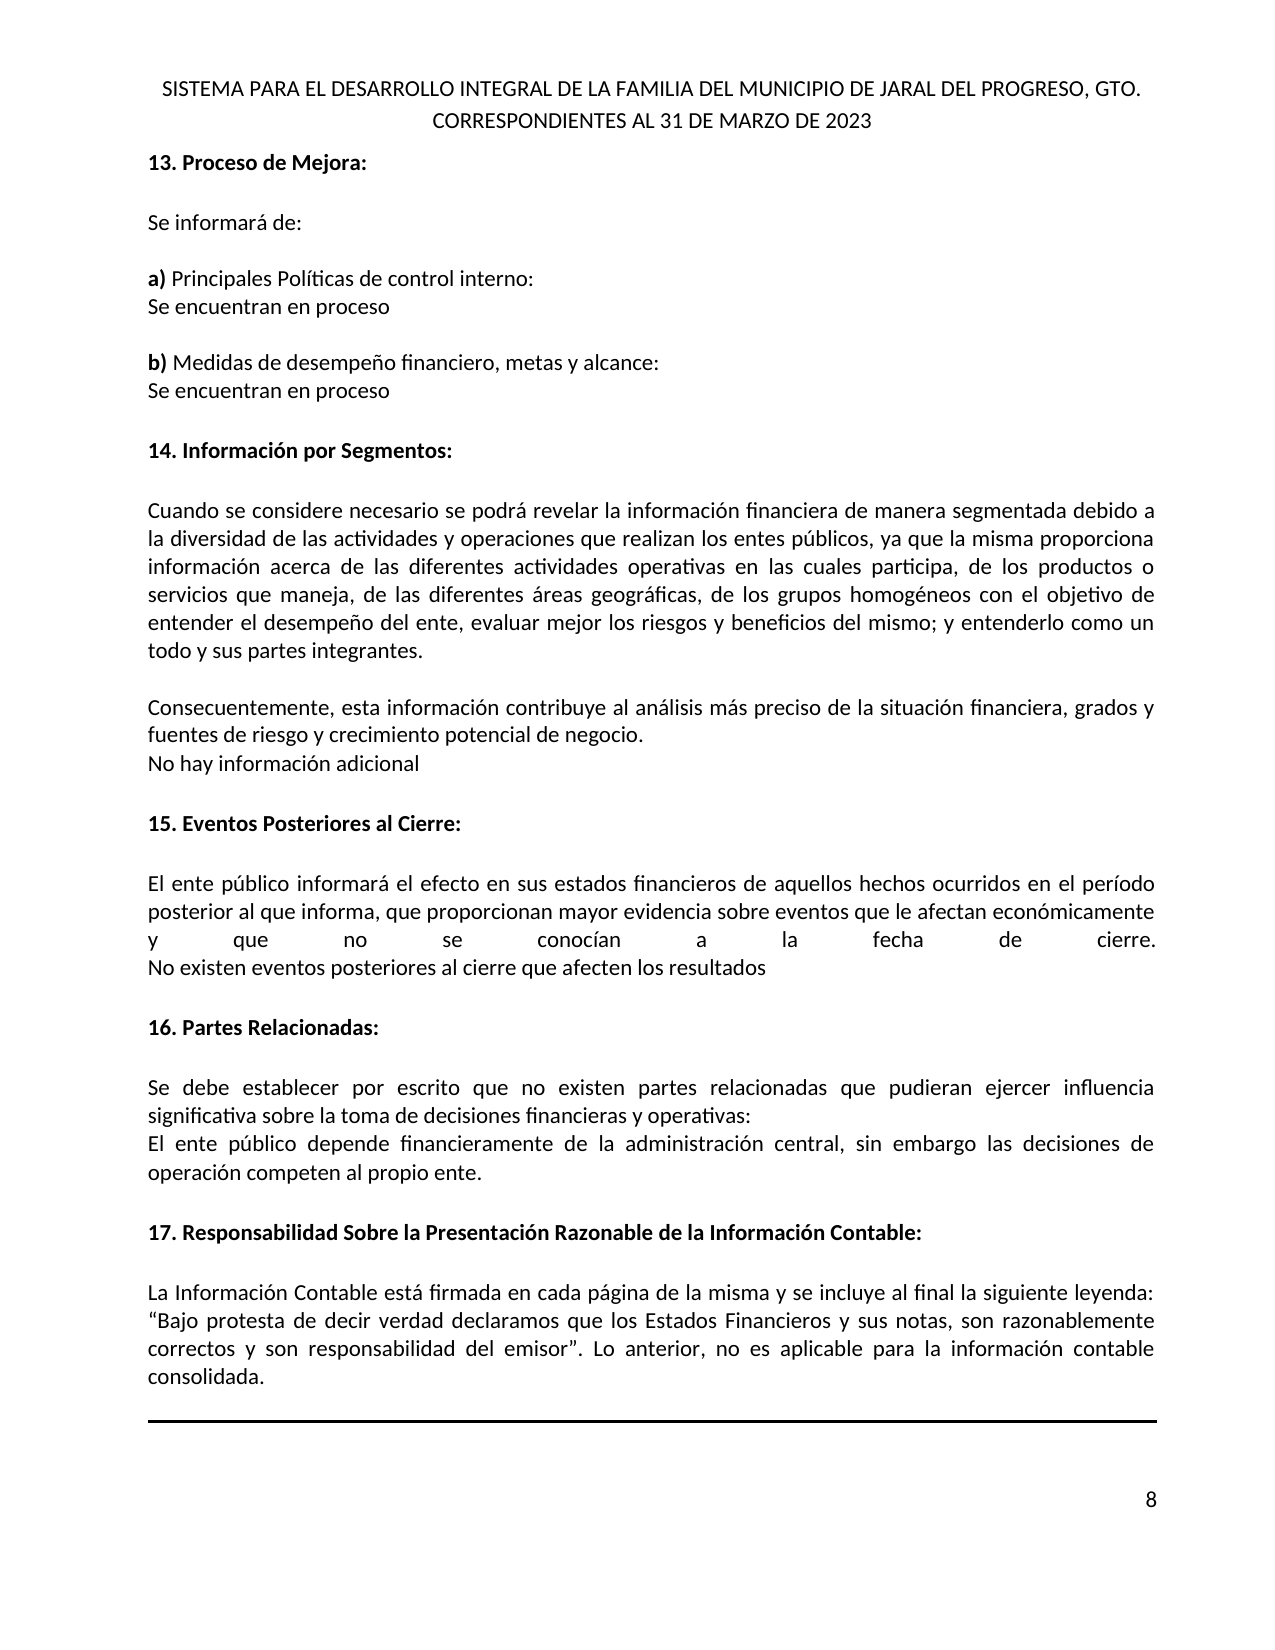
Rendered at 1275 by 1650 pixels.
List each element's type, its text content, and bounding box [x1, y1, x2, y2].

subtitle 17. Responsabilidad Sobre la Presentación Razonable de la Información Contable: [148, 1218, 1157, 1246]
text Se informará de: [148, 208, 1157, 236]
subtitle 14. Información por Segmentos: [148, 436, 1157, 464]
text El ente público informará el efecto en sus estados financieros de aquellos hechos ocurridos en el período posterior al que informa, que proporcionan mayor evidencia sobre eventos que le afectan económicamente y que no se conocían a la fecha de cierre. No existen eventos posteriores al cierre que afecten los resultados [148, 869, 1157, 981]
text Se encuentran en proceso [148, 376, 1157, 404]
text Se encuentran en proceso [148, 292, 1157, 320]
text Consecuentemente, esta información contribuye al análisis más preciso de la situación financiera, grados y fuentes de riesgo y crecimiento potencial de negocio. [148, 693, 1157, 749]
text a) Principales Políticas de control interno: [148, 264, 1157, 292]
text No hay información adicional [148, 749, 1157, 777]
subtitle 15. Eventos Posteriores al Cierre: [148, 809, 1157, 837]
text b) Medidas de desempeño financiero, metas y alcance: [148, 348, 1157, 376]
text Cuando se considere necesario se podrá revelar la información financiera de manera segmentada debido a la diversidad de las actividades y operaciones que realizan los entes públicos, ya que la misma proporciona información acerca de las diferentes actividades operativas en las cuales participa, de los productos o servicios que maneja, de las diferentes áreas geográficas, de los grupos homogéneos con el objetivo de entender el desempeño del ente, evaluar mejor los riesgos y beneficios del mismo; y entenderlo como un todo y sus partes integrantes. [148, 496, 1157, 664]
text La Información Contable está firmada en cada página de la misma y se incluye al final la siguiente leyenda: “Bajo protesta de decir verdad declaramos que los Estados Financieros y sus notas, son razonablemente correctos y son responsabilidad del emisor”. Lo anterior, no es aplicable para la información contable consolidada. [148, 1278, 1157, 1390]
text El ente público depende financieramente de la administración central, sin embargo las decisiones de operación competen al propio ente. [148, 1129, 1157, 1186]
text Se debe establecer por escrito que no existen partes relacionadas que pudieran ejercer influencia significativa sobre la toma de decisiones financieras y operativas: [148, 1073, 1157, 1129]
subtitle 16. Partes Relacionadas: [148, 1013, 1157, 1041]
subtitle 13. Proceso de Mejora: [148, 148, 1157, 176]
